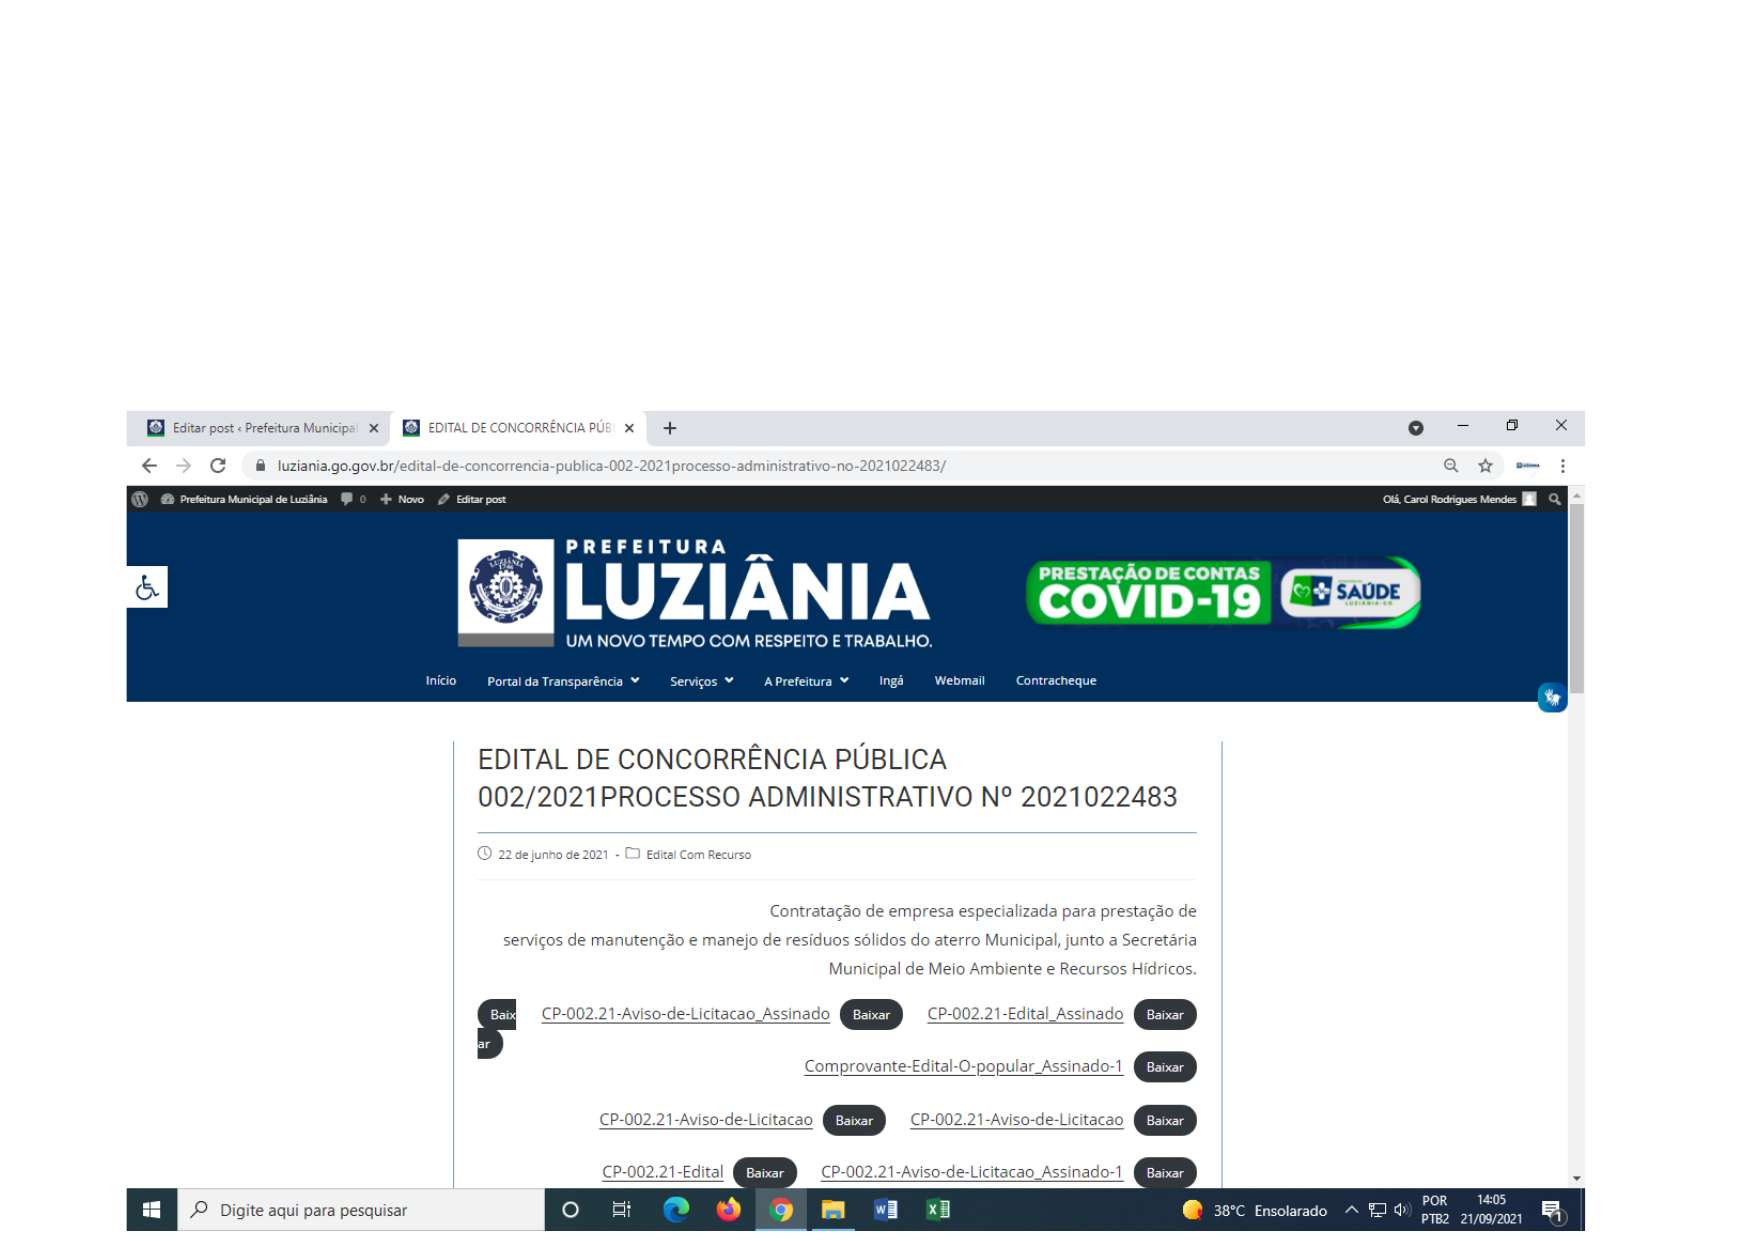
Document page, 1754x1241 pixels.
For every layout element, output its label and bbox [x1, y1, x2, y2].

picture [126, 411, 1586, 1231]
